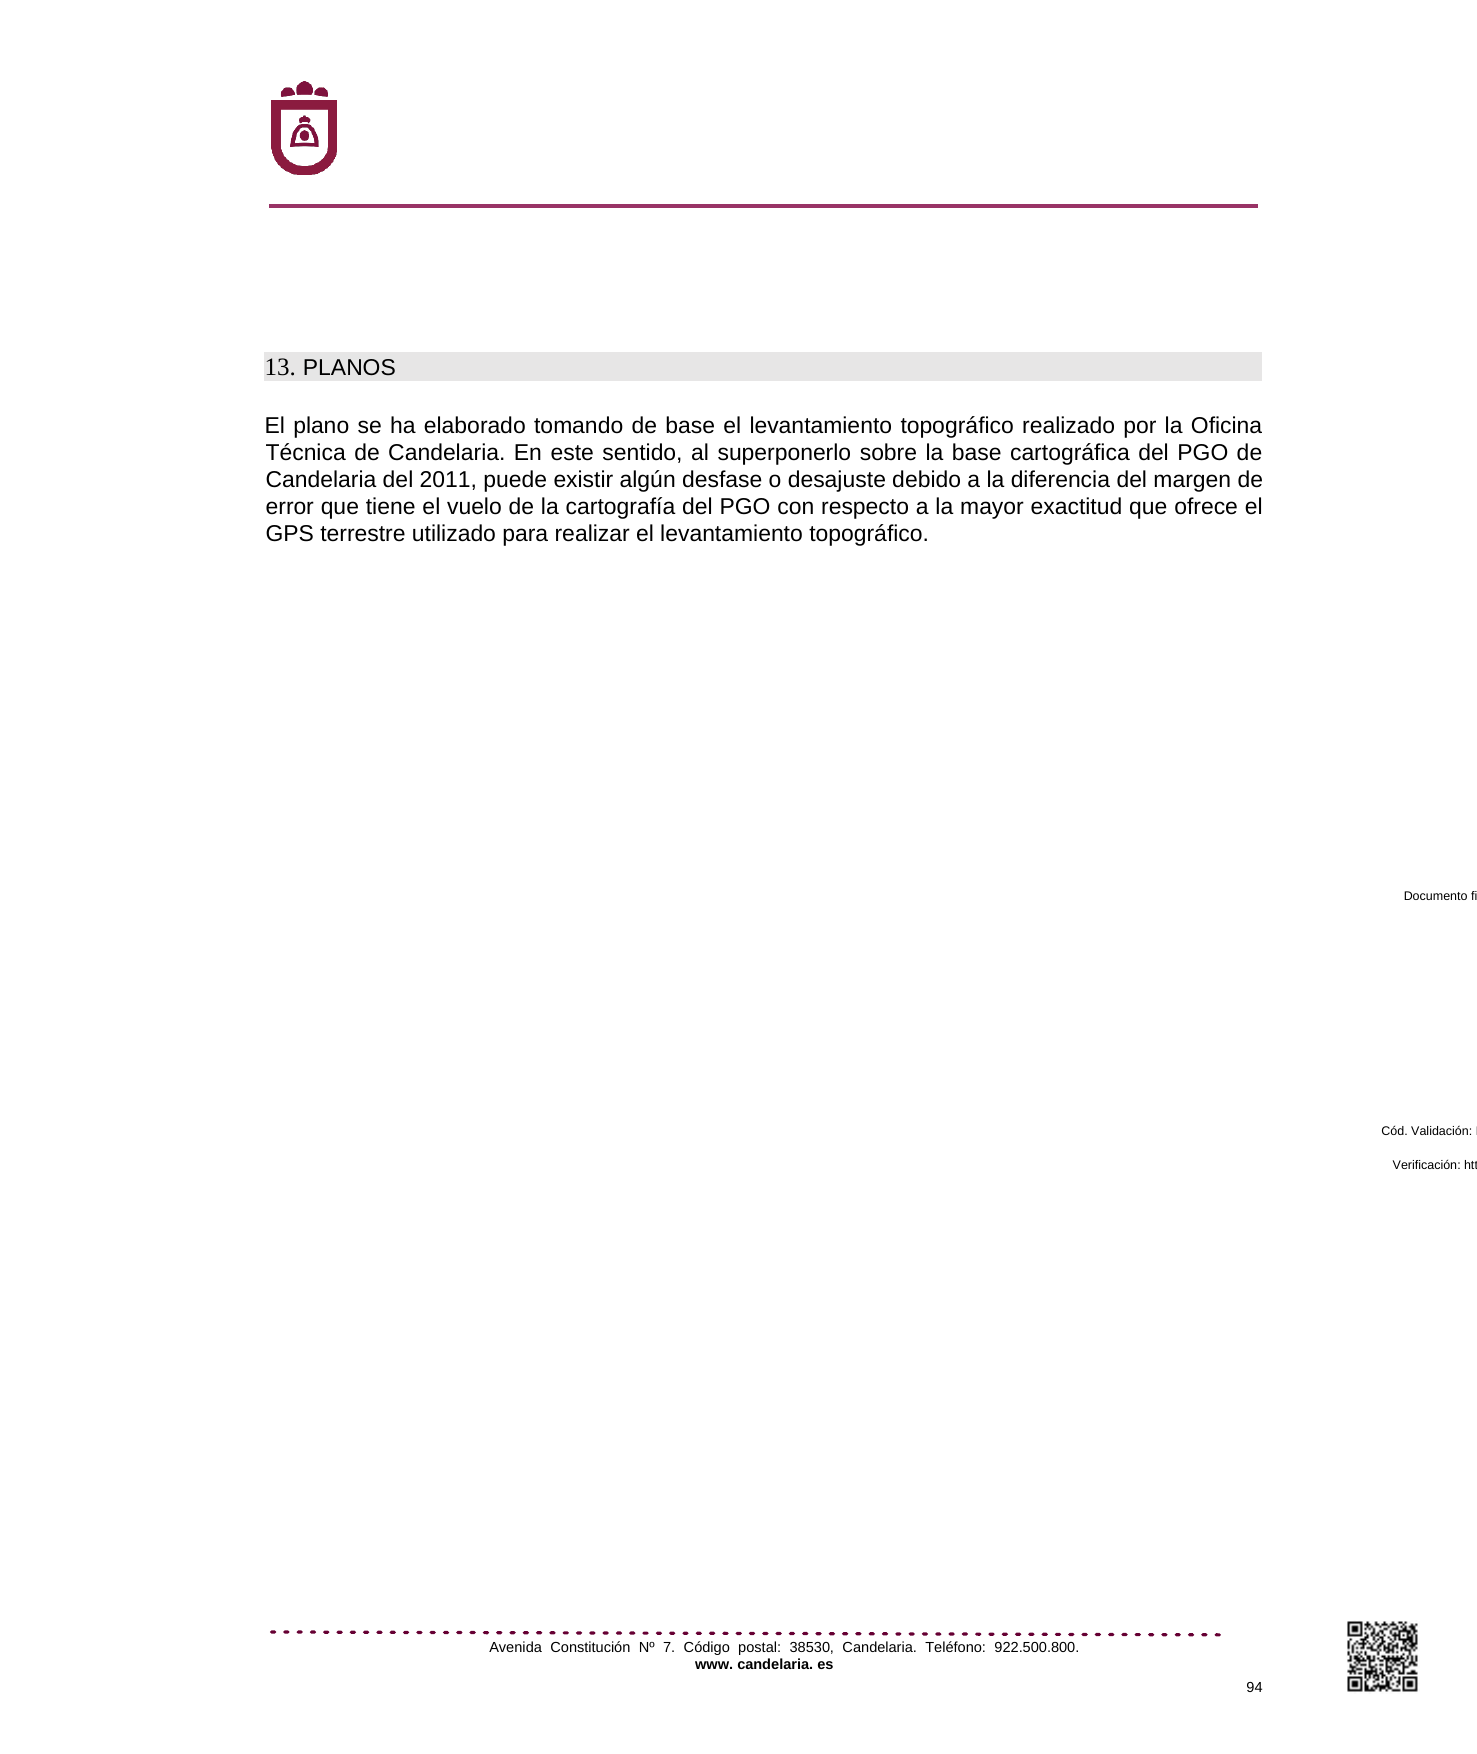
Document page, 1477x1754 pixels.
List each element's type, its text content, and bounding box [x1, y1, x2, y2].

picture [271, 81, 337, 175]
subtitle 13. PLANOS [264, 352, 1262, 381]
text El plano se ha elaborado tomando de base el levantamiento topográfico realizado por la Oficina Técnica de Candelaria. En este sentido, al superponerlo sobre la base cartográfica del PGO de Candelaria del 2011, puede existir algún desfase o desajuste debido a la diferencia del margen de error que tiene el vuelo de la cartografía del PGO con respecto a la mayor exactitud que ofrece el GPS terrestre utilizado para realizar el levantamiento topográfico. [264, 412, 1263, 546]
picture [1346, 1620, 1420, 1694]
